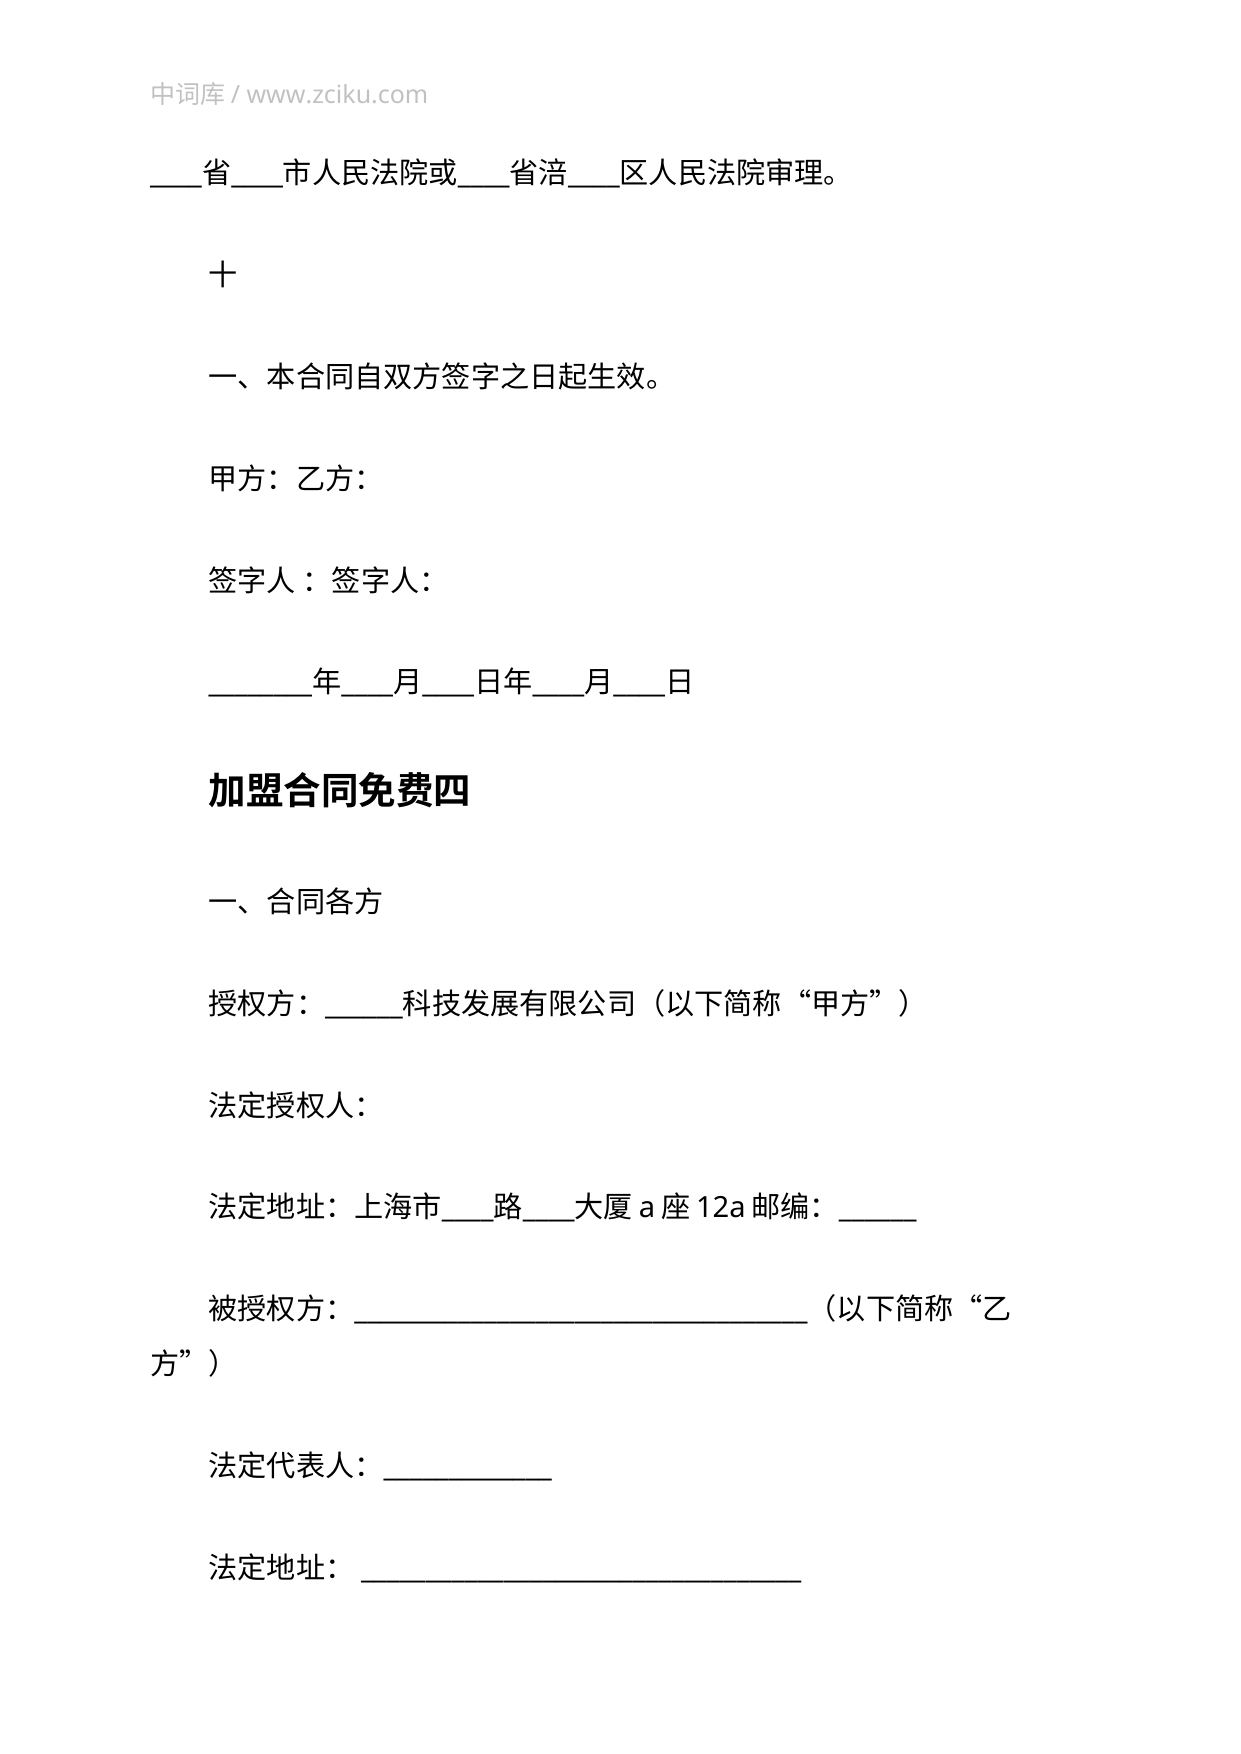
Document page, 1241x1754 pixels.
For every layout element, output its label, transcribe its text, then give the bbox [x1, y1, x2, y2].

text 授权方：______科技发展有限公司（以下简称“甲方”） [150, 980, 1090, 1023]
text 法定地址：上海市____路____大厦a座12a邮编：______ [150, 1184, 1090, 1226]
text 被授权方：___________________________________（以下简称“乙方”） [150, 1286, 1090, 1383]
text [150, 150, 1090, 192]
text 加盟合同免费四 [150, 761, 1090, 815]
text 签字人 ：签字人： [150, 557, 1090, 599]
text 一、合同各方 [150, 878, 1090, 921]
text ________年____月____日年____月____日 [150, 659, 1090, 701]
text 甲方：乙方： [150, 456, 1090, 498]
text 法定代表人：_____________ [150, 1443, 1090, 1485]
text 法定地址： __________________________________ [150, 1545, 1090, 1587]
text 法定授权人： [150, 1082, 1090, 1124]
text 十 [150, 252, 1090, 294]
text 一、本合同自双方签字之日起生效。 [150, 354, 1090, 396]
